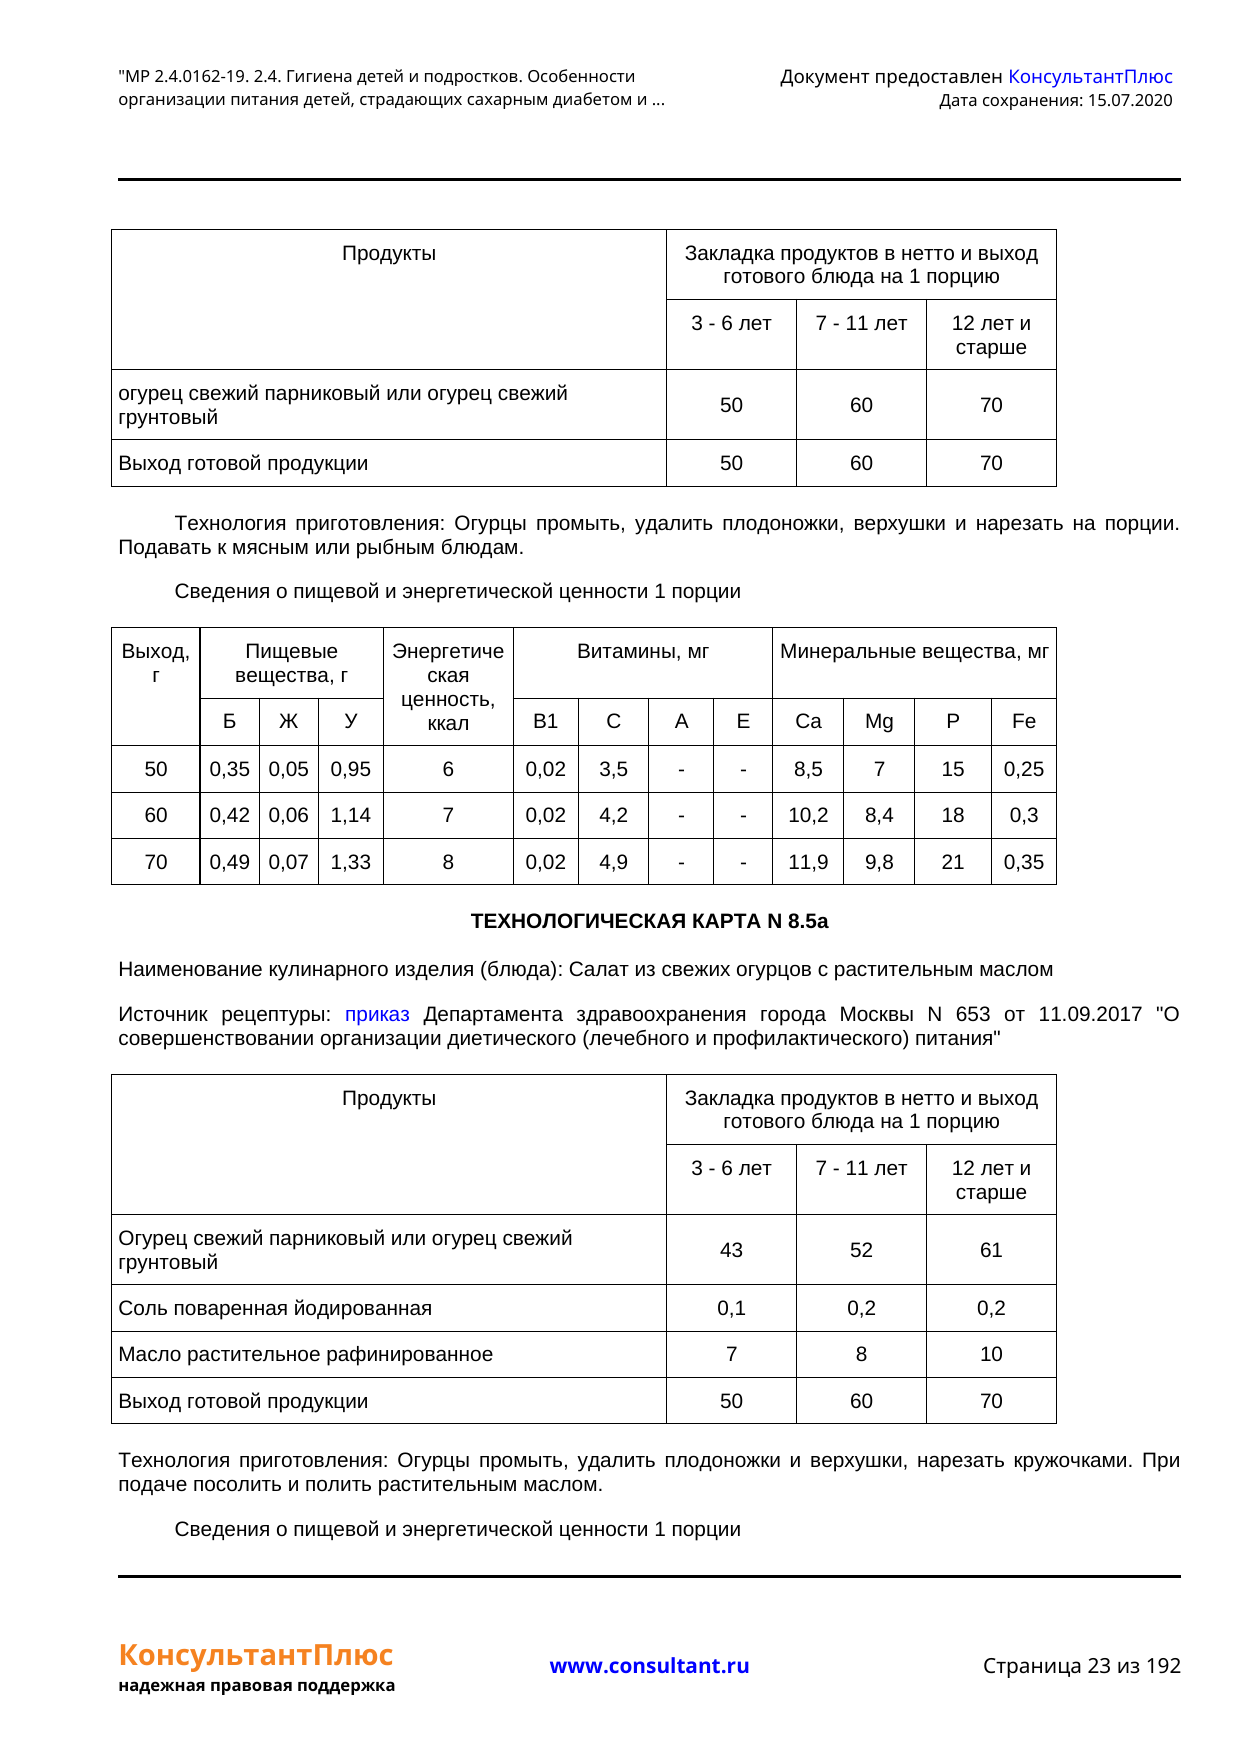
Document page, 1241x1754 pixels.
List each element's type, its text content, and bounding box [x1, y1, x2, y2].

text Наименование кулинарного изделия (блюда): Салат из свежих огурцов с растительным маслом [118, 957, 1181, 981]
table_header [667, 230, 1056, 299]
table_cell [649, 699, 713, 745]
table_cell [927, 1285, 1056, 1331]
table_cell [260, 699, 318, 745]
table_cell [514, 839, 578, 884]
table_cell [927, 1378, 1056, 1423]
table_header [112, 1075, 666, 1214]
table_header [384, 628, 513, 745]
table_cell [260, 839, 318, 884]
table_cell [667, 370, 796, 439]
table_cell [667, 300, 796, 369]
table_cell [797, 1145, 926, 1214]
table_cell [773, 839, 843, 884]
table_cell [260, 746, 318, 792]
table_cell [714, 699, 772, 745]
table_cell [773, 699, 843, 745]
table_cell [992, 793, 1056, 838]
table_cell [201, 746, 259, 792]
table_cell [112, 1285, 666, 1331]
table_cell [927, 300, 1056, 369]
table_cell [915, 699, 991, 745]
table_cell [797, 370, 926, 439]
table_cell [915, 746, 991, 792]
text Сведения о пищевой и энергетической ценности 1 порции [118, 1517, 1181, 1541]
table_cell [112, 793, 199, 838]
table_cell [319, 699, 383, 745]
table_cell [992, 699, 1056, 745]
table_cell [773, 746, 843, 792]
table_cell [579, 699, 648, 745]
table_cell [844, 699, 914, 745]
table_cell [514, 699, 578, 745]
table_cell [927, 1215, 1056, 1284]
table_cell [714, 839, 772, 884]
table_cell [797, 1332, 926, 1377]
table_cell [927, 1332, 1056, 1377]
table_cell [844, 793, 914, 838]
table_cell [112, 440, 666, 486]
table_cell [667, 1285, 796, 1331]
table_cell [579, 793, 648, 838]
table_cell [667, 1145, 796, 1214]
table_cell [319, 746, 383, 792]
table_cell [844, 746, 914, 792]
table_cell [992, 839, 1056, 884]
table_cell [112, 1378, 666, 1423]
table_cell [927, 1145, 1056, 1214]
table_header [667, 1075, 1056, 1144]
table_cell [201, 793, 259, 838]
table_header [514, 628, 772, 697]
text Технология приготовления: Огурцы промыть, удалить плодоножки и верхушки, нарезать кружочками. При подаче посолить и полить растительным маслом. [118, 1448, 1181, 1496]
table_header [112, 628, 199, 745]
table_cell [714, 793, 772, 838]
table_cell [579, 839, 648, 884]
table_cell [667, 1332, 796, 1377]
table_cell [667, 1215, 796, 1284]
text Источник рецептуры: приказ Департамента здравоохранения города Москвы N 653 от 11.09.2017 "О совершенствовании организации диетического (лечебного и профилактического) питания" [118, 1002, 1181, 1050]
text Сведения о пищевой и энергетической ценности 1 порции [118, 579, 1181, 603]
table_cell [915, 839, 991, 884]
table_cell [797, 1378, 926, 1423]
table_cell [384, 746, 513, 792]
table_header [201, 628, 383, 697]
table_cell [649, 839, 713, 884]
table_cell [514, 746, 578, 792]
title ТЕХНОЛОГИЧЕСКАЯ КАРТА N 8.5а [118, 909, 1181, 933]
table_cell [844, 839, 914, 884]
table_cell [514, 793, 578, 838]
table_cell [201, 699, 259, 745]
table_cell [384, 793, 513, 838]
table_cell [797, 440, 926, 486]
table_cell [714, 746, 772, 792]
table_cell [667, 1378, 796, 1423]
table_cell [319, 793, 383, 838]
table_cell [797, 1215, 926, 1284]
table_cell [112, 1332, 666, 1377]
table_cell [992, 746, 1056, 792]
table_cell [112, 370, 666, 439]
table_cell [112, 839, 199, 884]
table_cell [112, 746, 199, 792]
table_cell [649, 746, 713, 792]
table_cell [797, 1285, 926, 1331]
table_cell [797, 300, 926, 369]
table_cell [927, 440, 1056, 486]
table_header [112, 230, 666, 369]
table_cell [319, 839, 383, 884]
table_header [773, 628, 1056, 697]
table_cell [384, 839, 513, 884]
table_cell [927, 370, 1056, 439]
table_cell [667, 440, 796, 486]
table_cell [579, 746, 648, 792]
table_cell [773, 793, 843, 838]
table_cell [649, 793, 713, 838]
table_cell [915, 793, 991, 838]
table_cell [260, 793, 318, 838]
text Технология приготовления: Огурцы промыть, удалить плодоножки, верхушки и нарезать на порции. Подавать к мясным или рыбным блюдам. [118, 511, 1181, 558]
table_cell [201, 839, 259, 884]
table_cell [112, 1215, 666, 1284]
